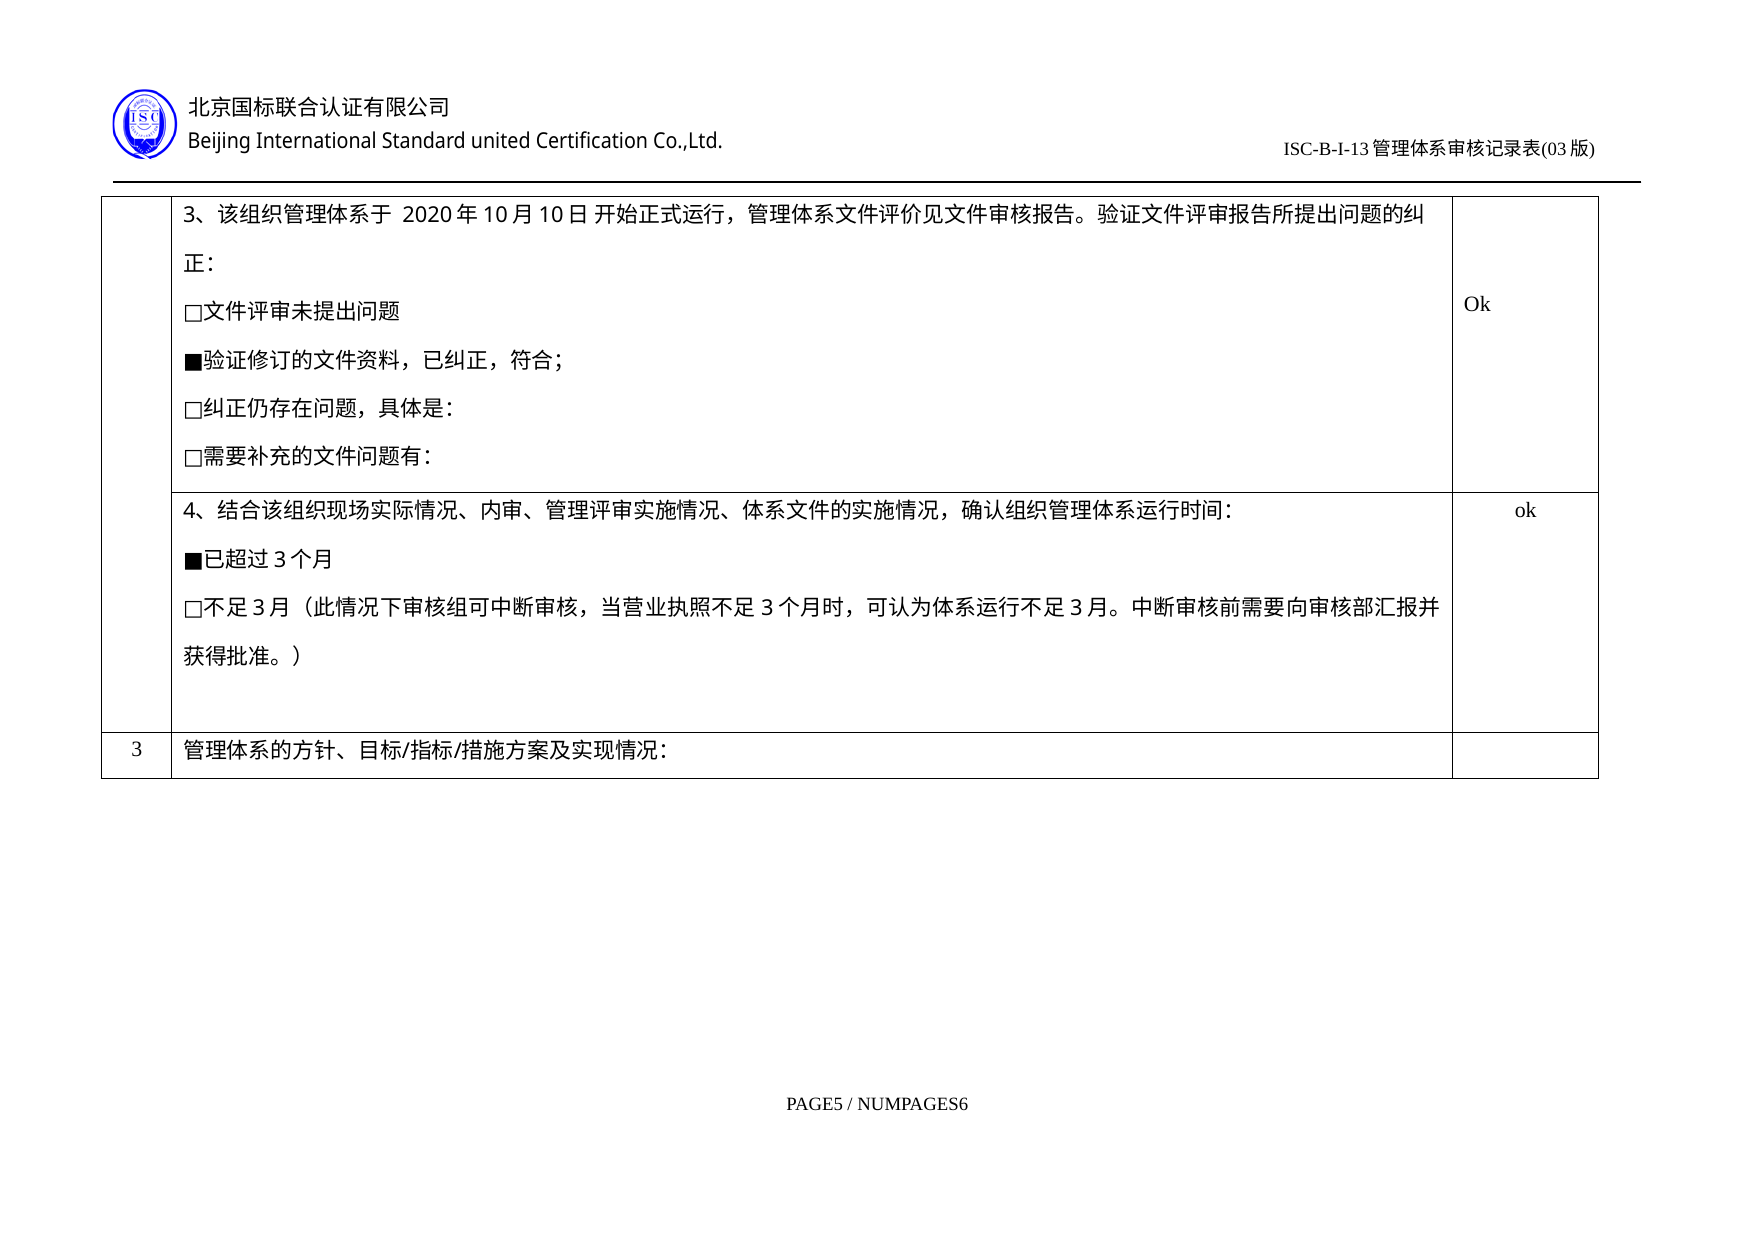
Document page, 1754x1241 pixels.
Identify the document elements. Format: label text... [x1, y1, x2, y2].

table_cell 3、该组织管理体系于 2020年10月10日 开始正式运行，管理体系文件评价见文件审核报告。验证文件评审报告所提出问题的纠正： □文件评审未提出问题 ■验证修订的文件资料，已纠正，符合； □纠正仍存在问题，具体是： □需要补充的文件问题有： [172, 197, 1452, 492]
table_cell 3 [102, 733, 171, 778]
picture [112, 89, 180, 158]
table_cell 4、结合该组织现场实际情况、内审、管理评审实施情况、体系文件的实施情况，确认组织管理体系运行时间： ■已超过3个月 □不足3月（此情况下审核组可中断审核，当营业执照不足3个月时，可认为体系运行不足3月。中断审核前需要向审核部汇报并获得批准。） [172, 493, 1452, 732]
table_cell 管理体系的方针、目标/指标/措施方案及实现情况： [172, 733, 1452, 778]
table_cell [1453, 733, 1598, 778]
table_cell Ok [1453, 197, 1598, 492]
table_cell ok [1453, 493, 1598, 732]
